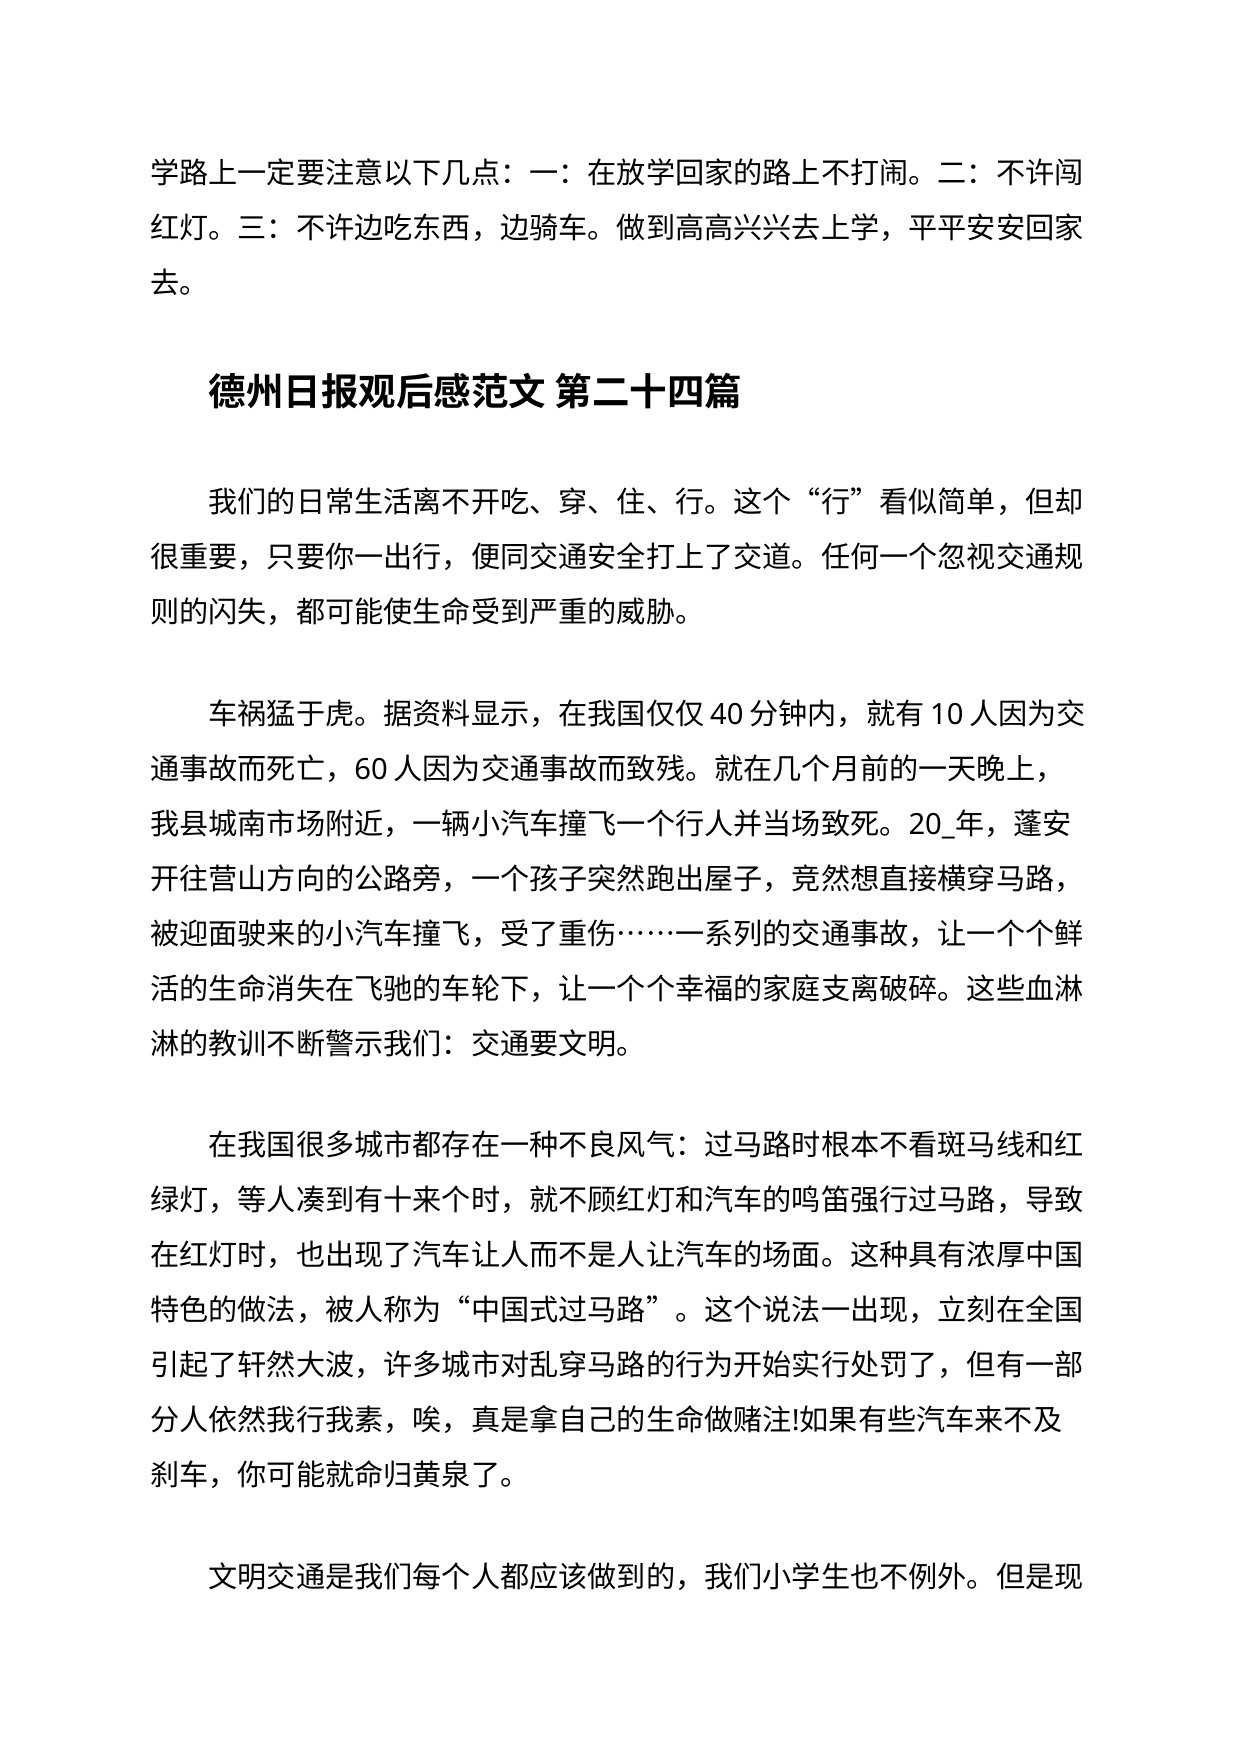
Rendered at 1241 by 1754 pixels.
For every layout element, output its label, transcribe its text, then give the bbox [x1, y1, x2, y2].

text 在我国很多城市都存在一种不良风气：过马路时根本不看斑马线和红绿灯，等人凑到有十来个时，就不顾红灯和汽车的鸣笛强行过马路，导致在红灯时，也出现了汽车让人而不是人让汽车的场面。这种具有浓厚中国特色的做法，被人称为“中国式过马路”。这个说法一出现，立刻在全国引起了轩然大波，许多城市对乱穿马路的行为开始实行处罚了，但有一部分人依然我行我素，唉，真是拿自己的生命做赌注!如果有些汽车来不及刹车，你可能就命归黄泉了。 [150, 1122, 1090, 1494]
text 德州日报观后感范文 第二十四篇 [150, 362, 1090, 416]
text 车祸猛于虎。据资料显示，在我国仅仅40分钟内，就有10人因为交通事故而死亡，60人因为交通事故而致残。就在几个月前的一天晚上，我县城南市场附近，一辆小汽车撞飞一个行人并当场致死。20_年，蓬安开往营山方向的公路旁，一个孩子突然跑出屋子，竞然想直接横穿马路，被迎面驶来的小汽车撞飞，受了重伤……一系列的交通事故，让一个个鲜活的生命消失在飞驰的车轮下，让一个个幸福的家庭支离破碎。这些血淋淋的教训不断警示我们：交通要文明。 [150, 691, 1090, 1062]
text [150, 150, 1090, 302]
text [150, 1553, 1090, 1596]
text 我们的日常生活离不开吃、穿、住、行。这个“行”看似简单，但却很重要，只要你一出行，便同交通安全打上了交道。任何一个忽视交通规则的闪失，都可能使生命受到严重的威胁。 [150, 479, 1090, 631]
